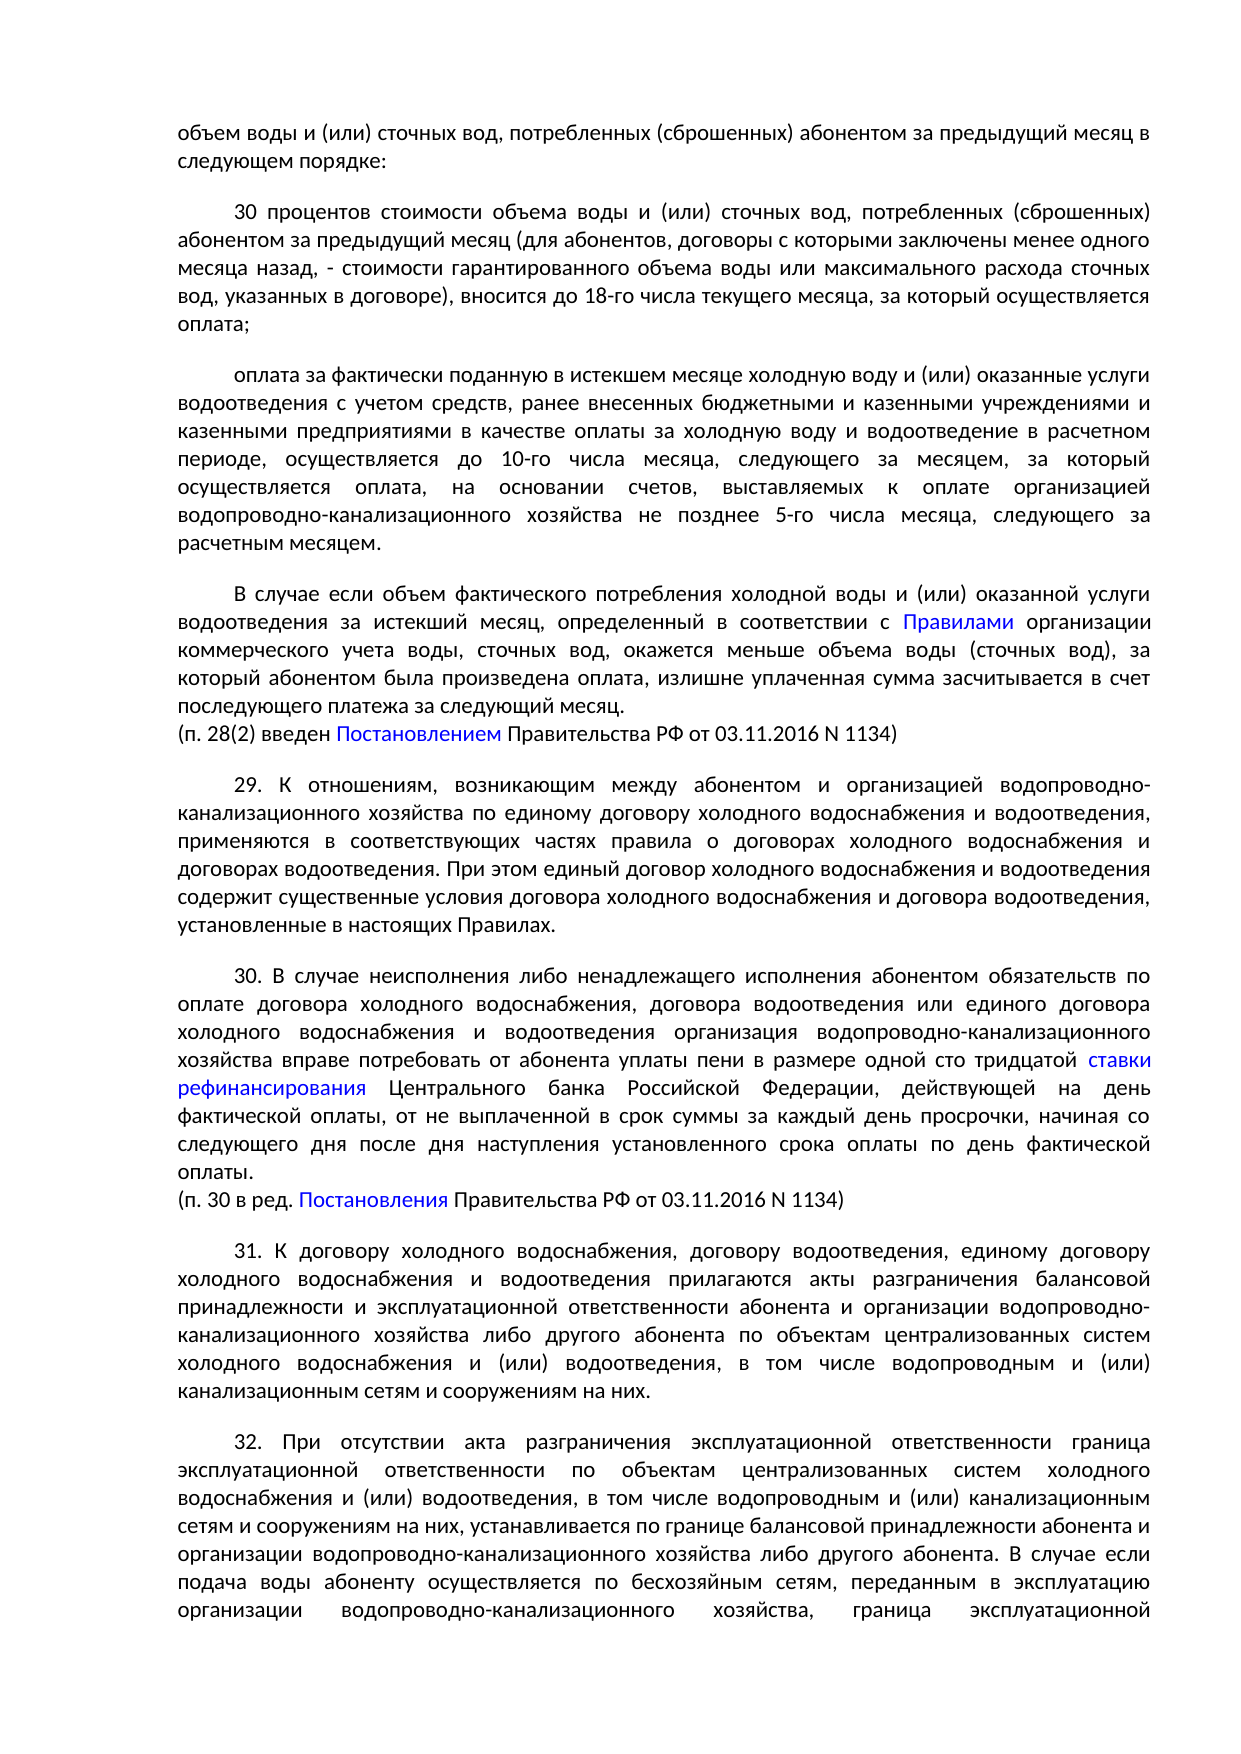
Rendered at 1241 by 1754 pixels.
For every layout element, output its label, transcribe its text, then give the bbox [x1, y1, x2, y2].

text 29. К отношениям, возникающим между абонентом и организацией водопроводно-канализационного хозяйства по единому договору холодного водоснабжения и водоотведения, применяются в соответствующих частях правила о договорах холодного водоснабжения и договорах водоотведения. При этом единый договор холодного водоснабжения и водоотведения содержит существенные условия договора холодного водоснабжения и договора водоотведения, установленные в настоящих Правилах. [177, 770, 1152, 938]
text 31. К договору холодного водоснабжения, договору водоотведения, единому договору холодного водоснабжения и водоотведения прилагаются акты разграничения балансовой принадлежности и эксплуатационной ответственности абонента и организации водопроводно-канализационного хозяйства либо другого абонента по объектам централизованных систем холодного водоснабжения и (или) водоотведения, в том числе водопроводным и (или) канализационным сетям и сооружениям на них. [177, 1236, 1152, 1404]
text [177, 1427, 1152, 1623]
text 30 процентов стоимости объема воды и (или) сточных вод, потребленных (сброшенных) абонентом за предыдущий месяц (для абонентов, договоры с которыми заключены менее одного месяца назад, - стоимости гарантированного объема воды или максимального расхода сточных вод, указанных в договоре), вносится до 18-го числа текущего месяца, за который осуществляется оплата; [177, 197, 1152, 337]
text 30. В случае неисполнения либо ненадлежащего исполнения абонентом обязательств по оплате договора холодного водоснабжения, договора водоотведения или единого договора холодного водоснабжения и водоотведения организация водопроводно-канализационного хозяйства вправе потребовать от абонента уплаты пени в размере одной сто тридцатой ставки рефинансирования Центрального банка Российской Федерации, действующей на день фактической оплаты, от не выплаченной в срок суммы за каждый день просрочки, начиная со следующего дня после дня наступления установленного срока оплаты по день фактической оплаты. [177, 961, 1152, 1185]
text (п. 28(2) введен Постановлением Правительства РФ от 03.11.2016 N 1134) [177, 719, 1152, 747]
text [177, 118, 1152, 174]
text В случае если объем фактического потребления холодной воды и (или) оказанной услуги водоотведения за истекший месяц, определенный в соответствии с Правилами организации коммерческого учета воды, сточных вод, окажется меньше объема воды (сточных вод), за который абонентом была произведена оплата, излишне уплаченная сумма засчитывается в счет последующего платежа за следующий месяц. [177, 579, 1152, 719]
text (п. 30 в ред. Постановления Правительства РФ от 03.11.2016 N 1134) [177, 1185, 1152, 1213]
text оплата за фактически поданную в истекшем месяце холодную воду и (или) оказанные услуги водоотведения с учетом средств, ранее внесенных бюджетными и казенными учреждениями и казенными предприятиями в качестве оплаты за холодную воду и водоотведение в расчетном периоде, осуществляется до 10-го числа месяца, следующего за месяцем, за который осуществляется оплата, на основании счетов, выставляемых к оплате организацией водопроводно-канализационного хозяйства не позднее 5-го числа месяца, следующего за расчетным месяцем. [177, 360, 1152, 556]
